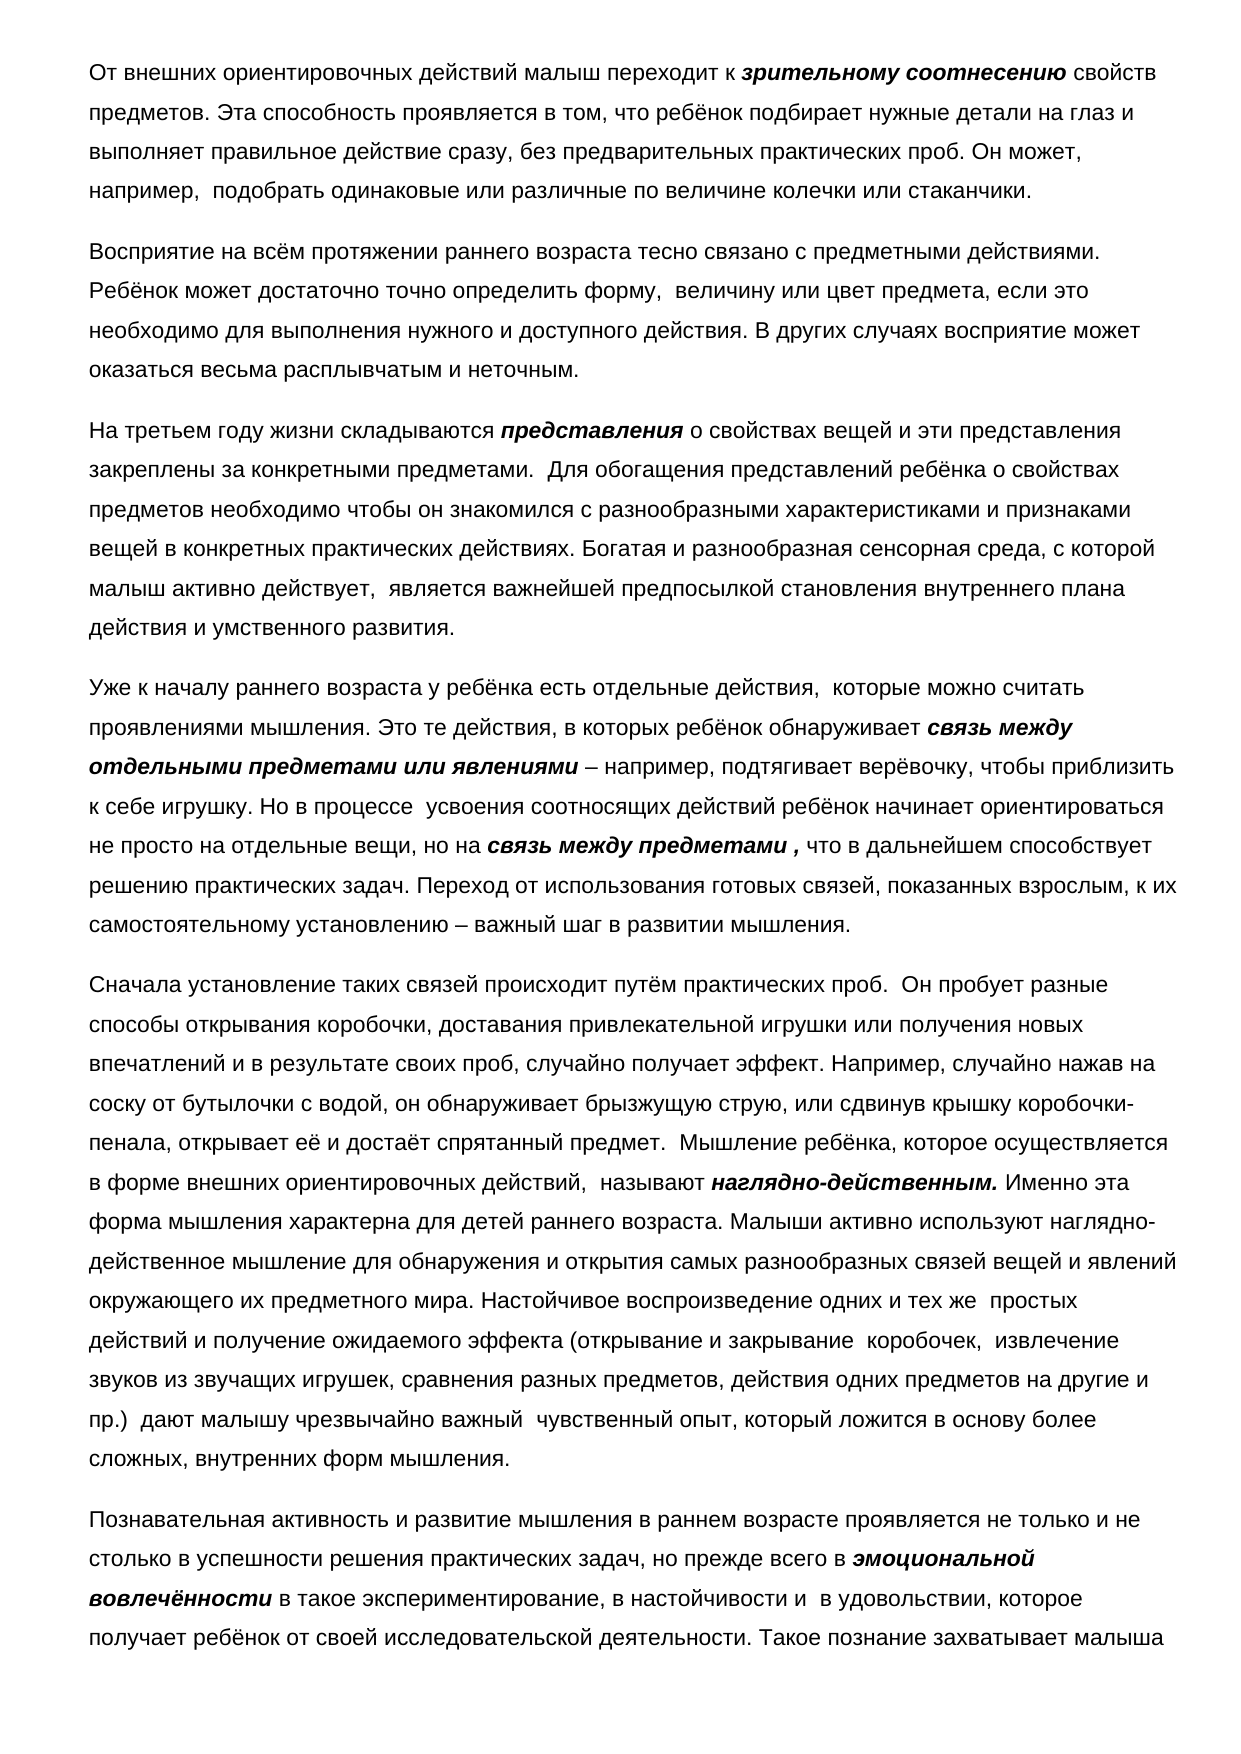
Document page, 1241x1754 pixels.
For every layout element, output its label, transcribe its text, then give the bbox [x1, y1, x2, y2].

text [89, 1506, 1181, 1650]
text Восприятие на всём протяжении раннего возраста тесно связано с предметными действиями. Ребёнок может достаточно точно определить форму, величину или цвет предмета, если это необходимо для выполнения нужного и доступного действия. В других случаях восприятие может оказаться весьма расплывчатым и неточным. [89, 238, 1181, 383]
text Сначала установление таких связей происходит путём практических проб. Он пробует разные способы открывания коробочки, доставания привлекательной игрушки или получения новых впечатлений и в результате своих проб, случайно получает эффект. Например, случайно нажав на соску от бутылочки с водой, он обнаруживает брызжущую струю, или сдвинув крышку коробочки-пенала, открывает её и достаёт спрятанный предмет. Мышление ребёнка, которое осуществляется в форме внешних ориентировочных действий, называют наглядно-действенным. Именно эта форма мышления характерна для детей раннего возраста. Малыши активно используют наглядно-действенное мышление для обнаружения и открытия самых разнообразных связей вещей и явлений окружающего их предметного мира. Настойчивое воспроизведение одних и тех же простых действий и получение ожидаемого эффекта (открывание и закрывание коробочек, извлечение звуков из звучащих игрушек, сравнения разных предметов, действия одних предметов на другие и пр.) дают малышу чрезвычайно важный чувственный опыт, который ложится в основу более сложных, внутренних форм мышления. [89, 971, 1181, 1472]
text На третьем году жизни складываются представления о свойствах вещей и эти представления закреплены за конкретными предметами. Для обогащения представлений ребёнка о свойствах предметов необходимо чтобы он знакомился с разнообразными характеристиками и признаками вещей в конкретных практических действиях. Богатая и разнообразная сенсорная среда, с которой малыш активно действует, является важнейшей предпосылкой становления внутреннего плана действия и умственного развития. [89, 417, 1181, 640]
text Уже к началу раннего возраста у ребёнка есть отдельные действия, которые можно считать проявлениями мышления. Это те действия, в которых ребёнок обнаруживает связь между отдельными предметами или явлениями – например, подтягивает верёвочку, чтобы приблизить к себе игрушку. Но в процессе усвоения соотносящих действий ребёнок начинает ориентироваться не просто на отдельные вещи, но на связь между предметами , что в дальнейшем способствует решению практических задач. Переход от использования готовых связей, показанных взрослым, к их самостоятельному установлению – важный шаг в развитии мышления. [89, 674, 1181, 937]
text От внешних ориентировочных действий малыш переходит к зрительному соотнесению свойств предметов. Эта способность проявляется в том, что ребёнок подбирает нужные детали на глаз и выполняет правильное действие сразу, без предварительных практических проб. Он может, например, подобрать одинаковые или различные по величине колечки или стаканчики. [89, 59, 1181, 204]
